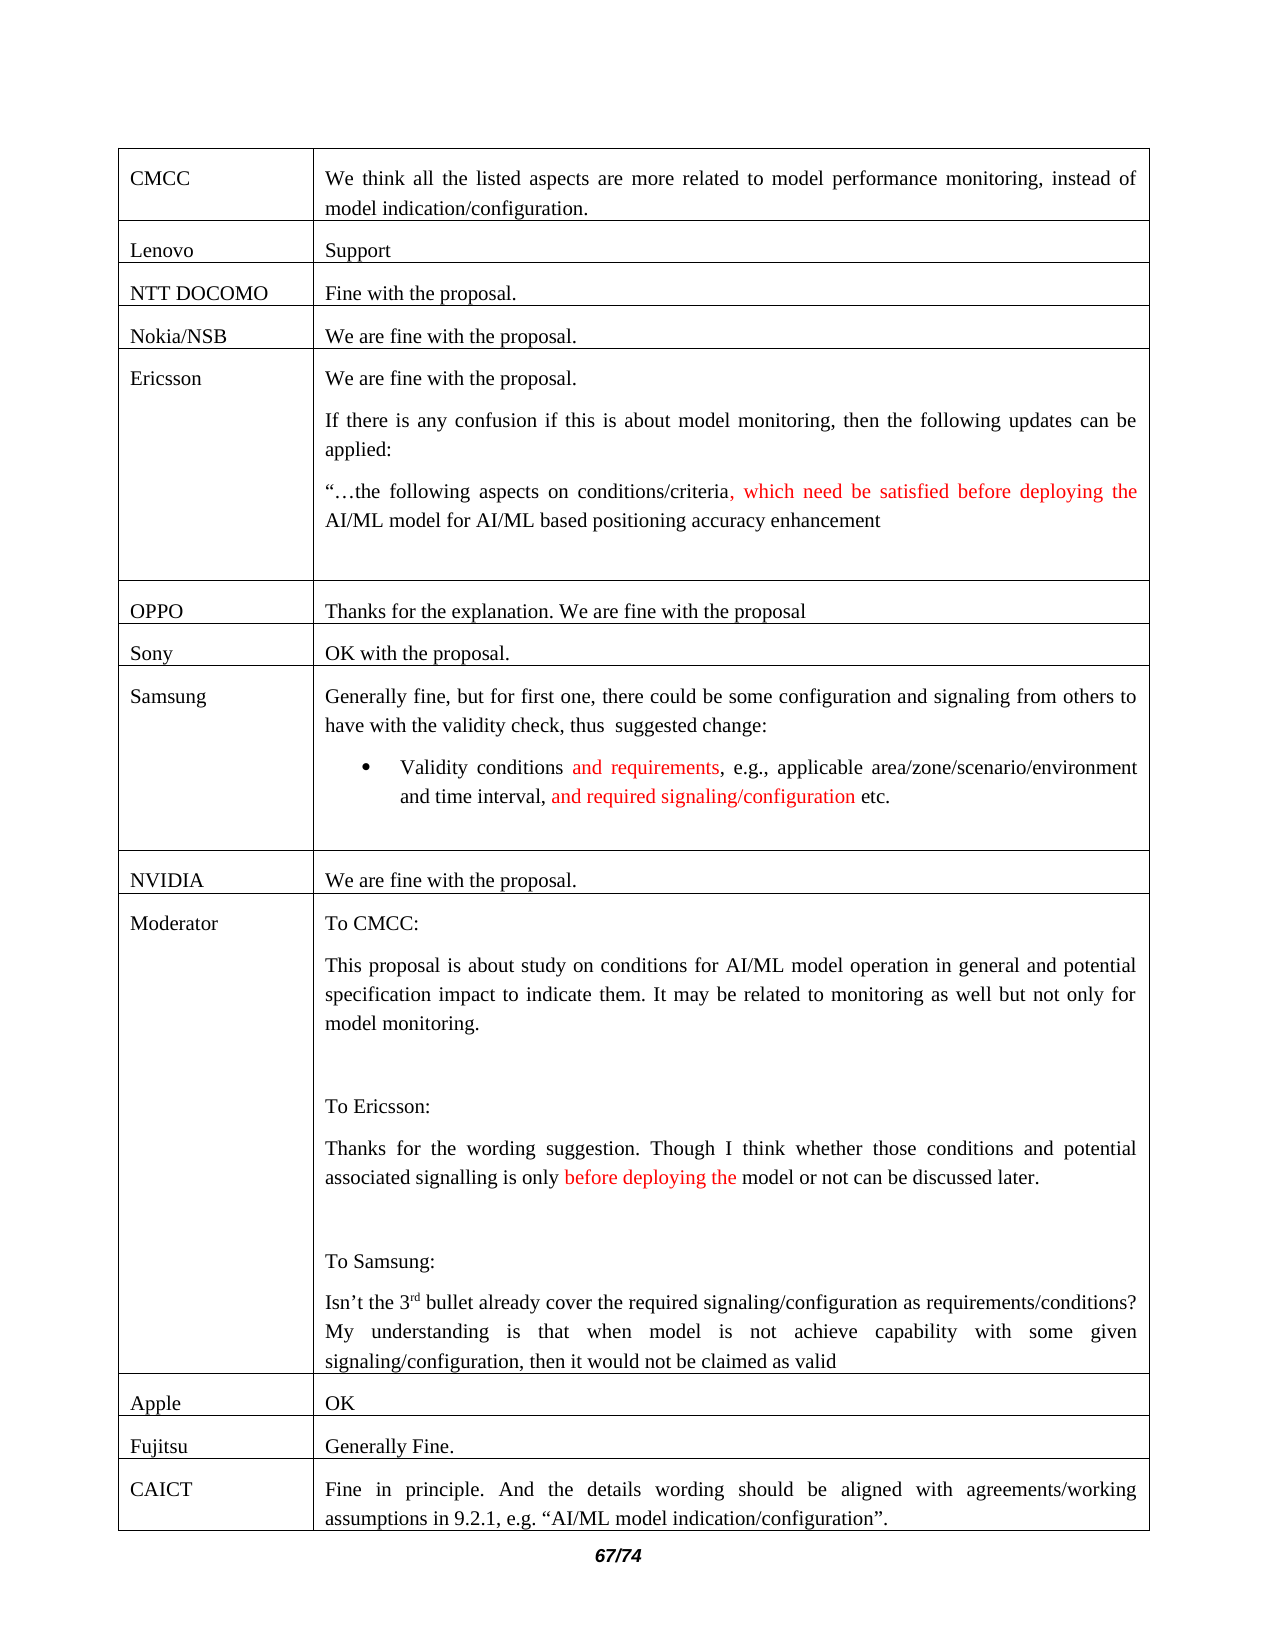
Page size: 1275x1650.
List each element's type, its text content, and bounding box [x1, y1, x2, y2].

table_cell We are fine with the proposal. If there is any confusion if this is about model monitoring, then the following updates can be applied: “…the following aspects on conditions/criteria, which need be satisfied before deploying the AI/ML model for AI/ML based positioning accuracy enhancement [314, 349, 1149, 580]
table_cell We are fine with the proposal. [314, 306, 1149, 348]
table_cell To CMCC: This proposal is about study on conditions for AI/ML model operation in general and potential specification impact to indicate them. It may be related to monitoring as well but not only for model monitoring. To Ericsson: Thanks for the wording suggestion. Though I think whether those conditions and potential associated signalling is only before deploying the model or not can be discussed later. To Samsung: Isn’t the 3rd bullet already cover the required signaling/configuration as requirements/conditions? My understanding is that when model is not achieve capability with some given signaling/configuration, then it would not be claimed as valid [314, 894, 1149, 1373]
table_cell Thanks for the explanation. We are fine with the proposal [314, 581, 1149, 623]
table_cell OK with the proposal. [314, 624, 1149, 665]
table_cell OK [314, 1374, 1149, 1415]
table_cell Moderator [119, 894, 313, 1373]
table_cell Nokia/NSB [119, 306, 313, 348]
table_cell Sony [119, 624, 313, 665]
table_cell Support [314, 221, 1149, 262]
table_cell Fine with the proposal. [314, 263, 1149, 305]
table_cell Fine in principle. And the details wording should be aligned with agreements/working assumptions in 9.2.1, e.g. “AI/ML model indication/configuration”. [314, 1459, 1149, 1530]
table_cell Generally Fine. [314, 1416, 1149, 1458]
table_cell Samsung [119, 666, 313, 850]
table_cell Lenovo [119, 221, 313, 262]
table_cell CAICT [119, 1459, 313, 1530]
table_cell NTT DOCOMO [119, 263, 313, 305]
table_cell We are fine with the proposal. [314, 851, 1149, 892]
table_cell OPPO [119, 581, 313, 623]
table_cell Ericsson [119, 349, 313, 580]
table_cell Generally fine, but for first one, there could be some configuration and signaling from others to have with the validity check, thus suggested change: Validity conditions and requirements, e.g., applicable area/zone/scenario/environment and time interval, and required signaling/configuration etc. [314, 666, 1149, 850]
table_cell CMCC [119, 149, 313, 219]
table_cell NVIDIA [119, 851, 313, 892]
table_cell We think all the listed aspects are more related to model performance monitoring, instead of model indication/configuration. [314, 149, 1149, 219]
table_cell Fujitsu [119, 1416, 313, 1458]
table_cell Apple [119, 1374, 313, 1415]
